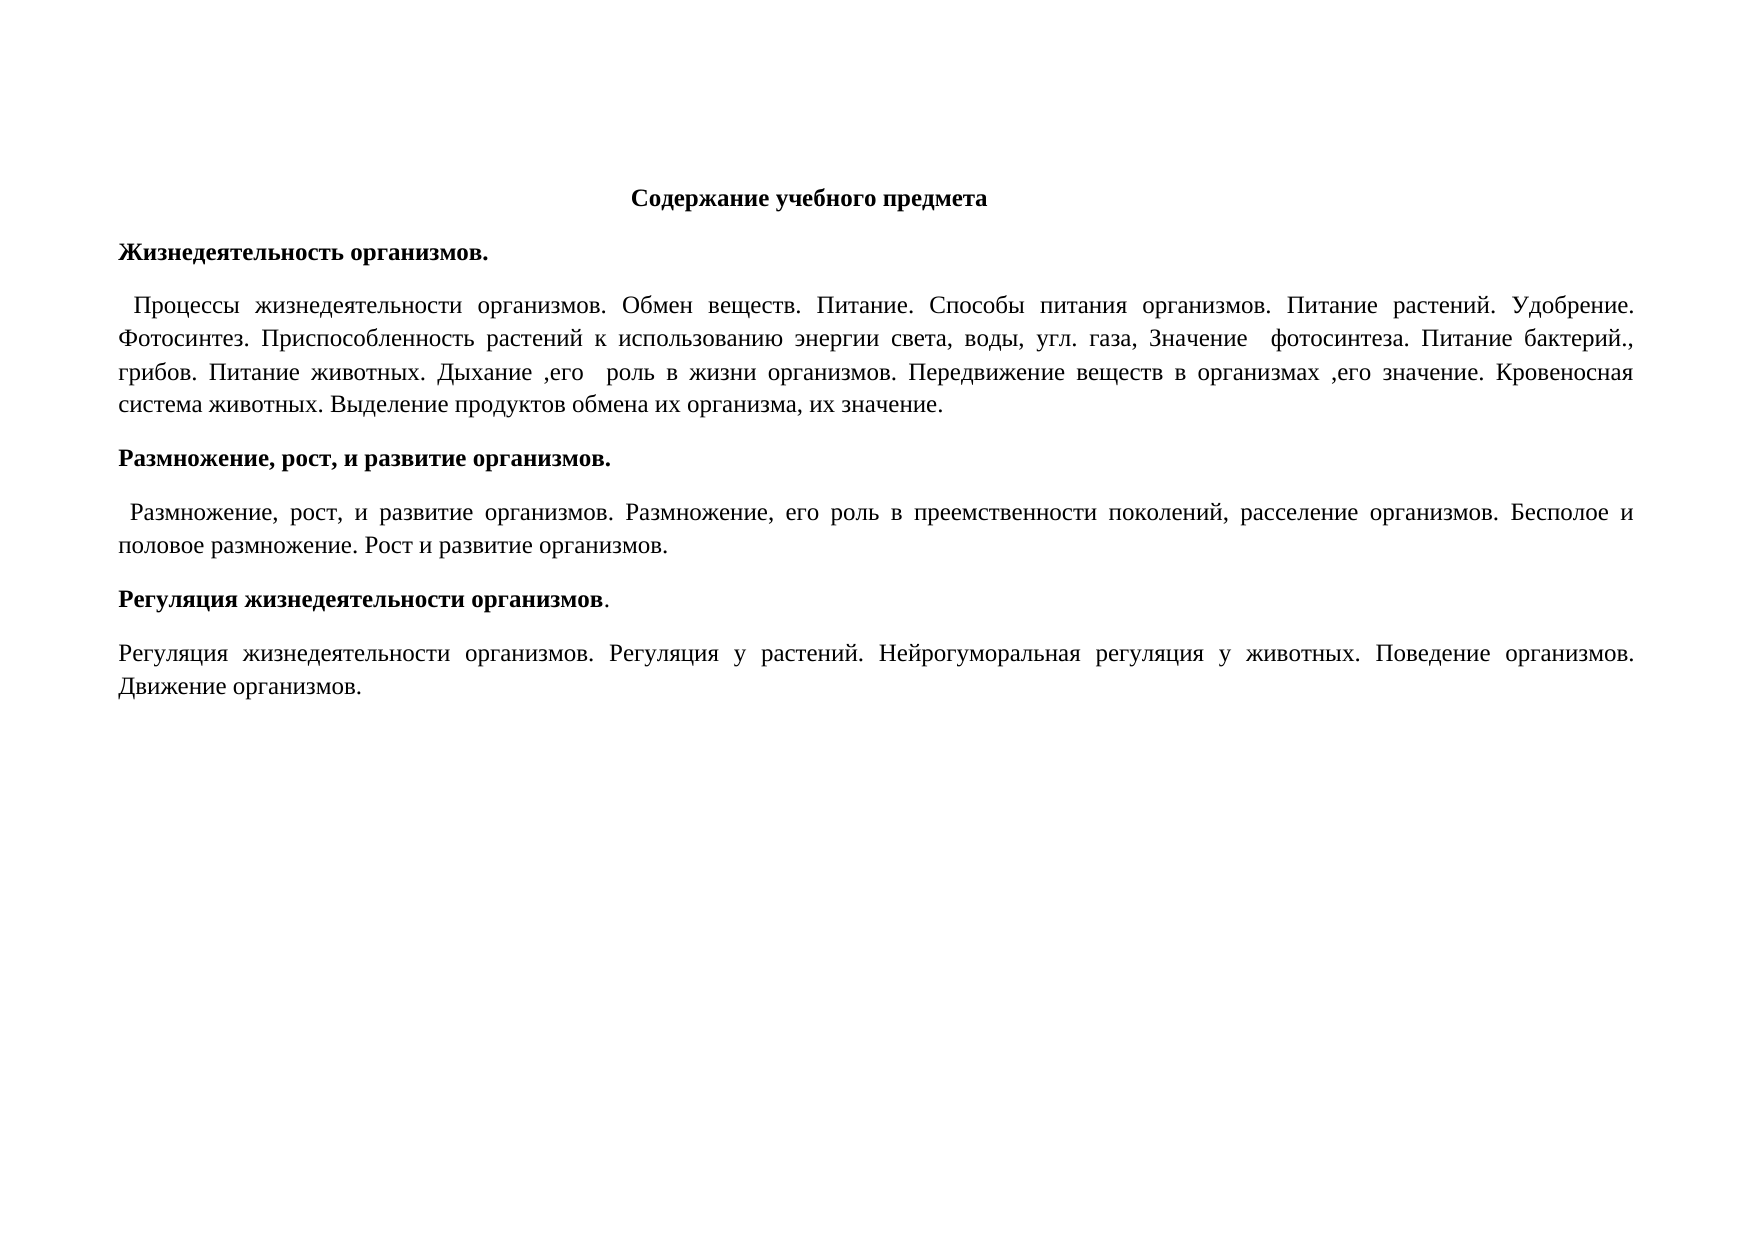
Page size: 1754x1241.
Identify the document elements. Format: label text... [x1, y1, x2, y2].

text Жизнедеятельность организмов. [118, 237, 1636, 265]
text Содержание учебного предмета [118, 183, 1636, 212]
text Регуляция жизнедеятельности организмов. Регуляция у растений. Нейрогуморальная регуляция у животных. Поведение организмов. Движение организмов. [118, 638, 1636, 700]
text Размножение, рост, и развитие организмов. Размножение, его роль в преемственности поколений, расселение организмов. Бесполое и половое размножение. Рост и развитие организмов. [118, 497, 1636, 559]
text Процессы жизнедеятельности организмов. Обмен веществ. Питание. Способы питания организмов. Питание растений. Удобрение. Фотосинтез. Приспособленность растений к использованию энергии света, воды, угл. газа, Значение фотосинтеза. Питание бактерий., грибов. Питание животных. Дыхание ,его роль в жизни организмов. Передвижение веществ в организмах ,его значение. Кровеносная система животных. Выделение продуктов обмена их организма, их значение. [118, 291, 1636, 418]
text Регуляция жизнедеятельности организмов. [118, 584, 1636, 613]
text Размножение, рост, и развитие организмов. [118, 443, 1636, 472]
